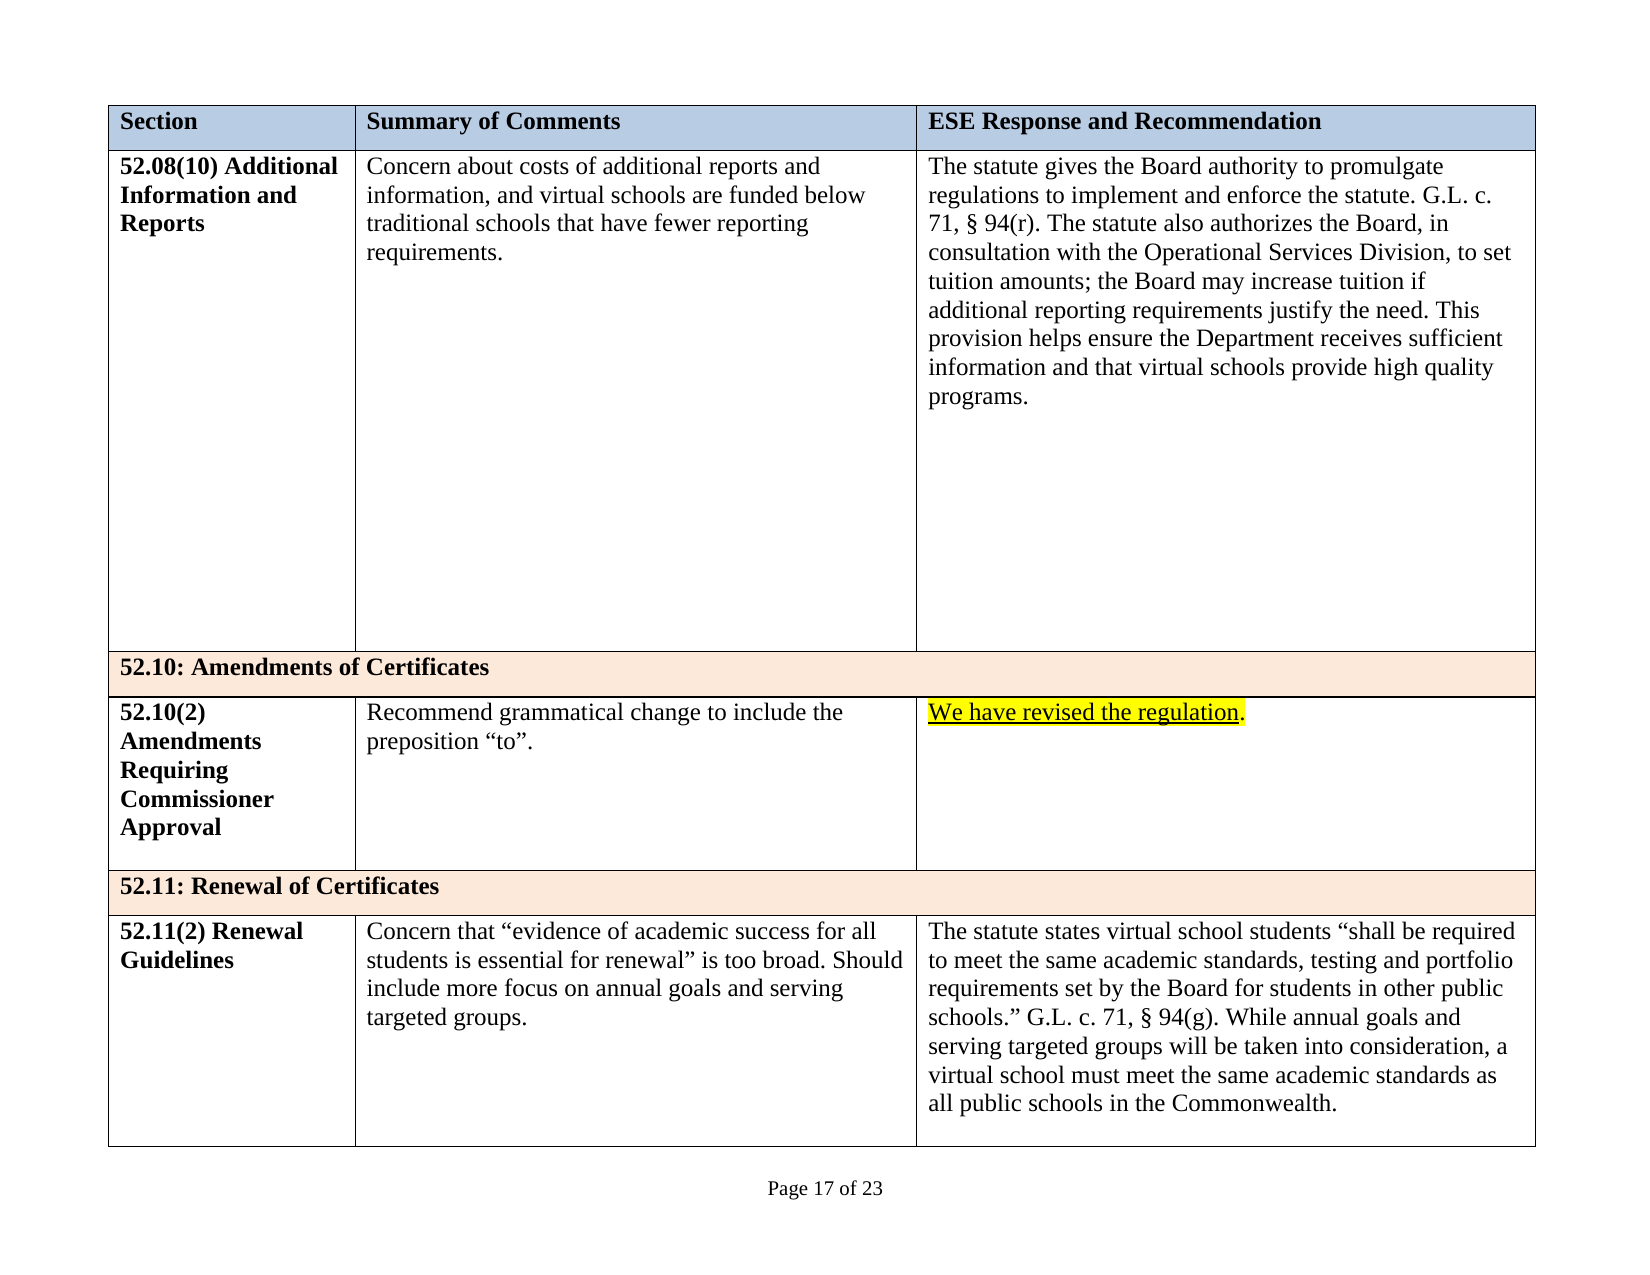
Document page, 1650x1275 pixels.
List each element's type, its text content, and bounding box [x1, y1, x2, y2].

table_header Summary of Comments [356, 106, 916, 150]
table_cell 52.08(10) Additional Information and Reports [109, 151, 355, 651]
table_header ESE Response and Recommendation [917, 106, 1535, 150]
table_header Section [109, 106, 355, 150]
table_cell Recommend grammatical change to include the preposition “to”. [356, 698, 916, 870]
table_cell The statute gives the Board authority to promulgate regulations to implement and enforce the statute. G.L. c. 71, § 94(r). The statute also authorizes the Board, in consultation with the Operational Services Division, to set tuition amounts; the Board may increase tuition if additional reporting requirements justify the need. This provision helps ensure the Department receives sufficient information and that virtual schools provide high quality programs. [917, 151, 1535, 651]
table_cell Concern that “evidence of academic success for all students is essential for renewal” is too broad. Should include more focus on annual goals and serving targeted groups. [356, 916, 916, 1146]
table_cell 52.11(2) Renewal Guidelines [109, 916, 355, 1146]
table_cell Concern about costs of additional reports and information, and virtual schools are funded below traditional schools that have fewer reporting requirements. [356, 151, 916, 651]
table_cell We have revised the regulation. [917, 698, 1535, 870]
table_cell 52.10(2) Amendments Requiring Commissioner Approval [109, 698, 355, 870]
table_cell 52.10: Amendments of Certificates [109, 652, 1535, 696]
table_cell The statute states virtual school students “shall be required to meet the same academic standards, testing and portfolio requirements set by the Board for students in other public schools.” G.L. c. 71, § 94(g). While annual goals and serving targeted groups will be taken into consideration, a virtual school must meet the same academic standards as all public schools in the Commonwealth. [917, 916, 1535, 1146]
table_cell 52.11: Renewal of Certificates [109, 871, 1535, 915]
